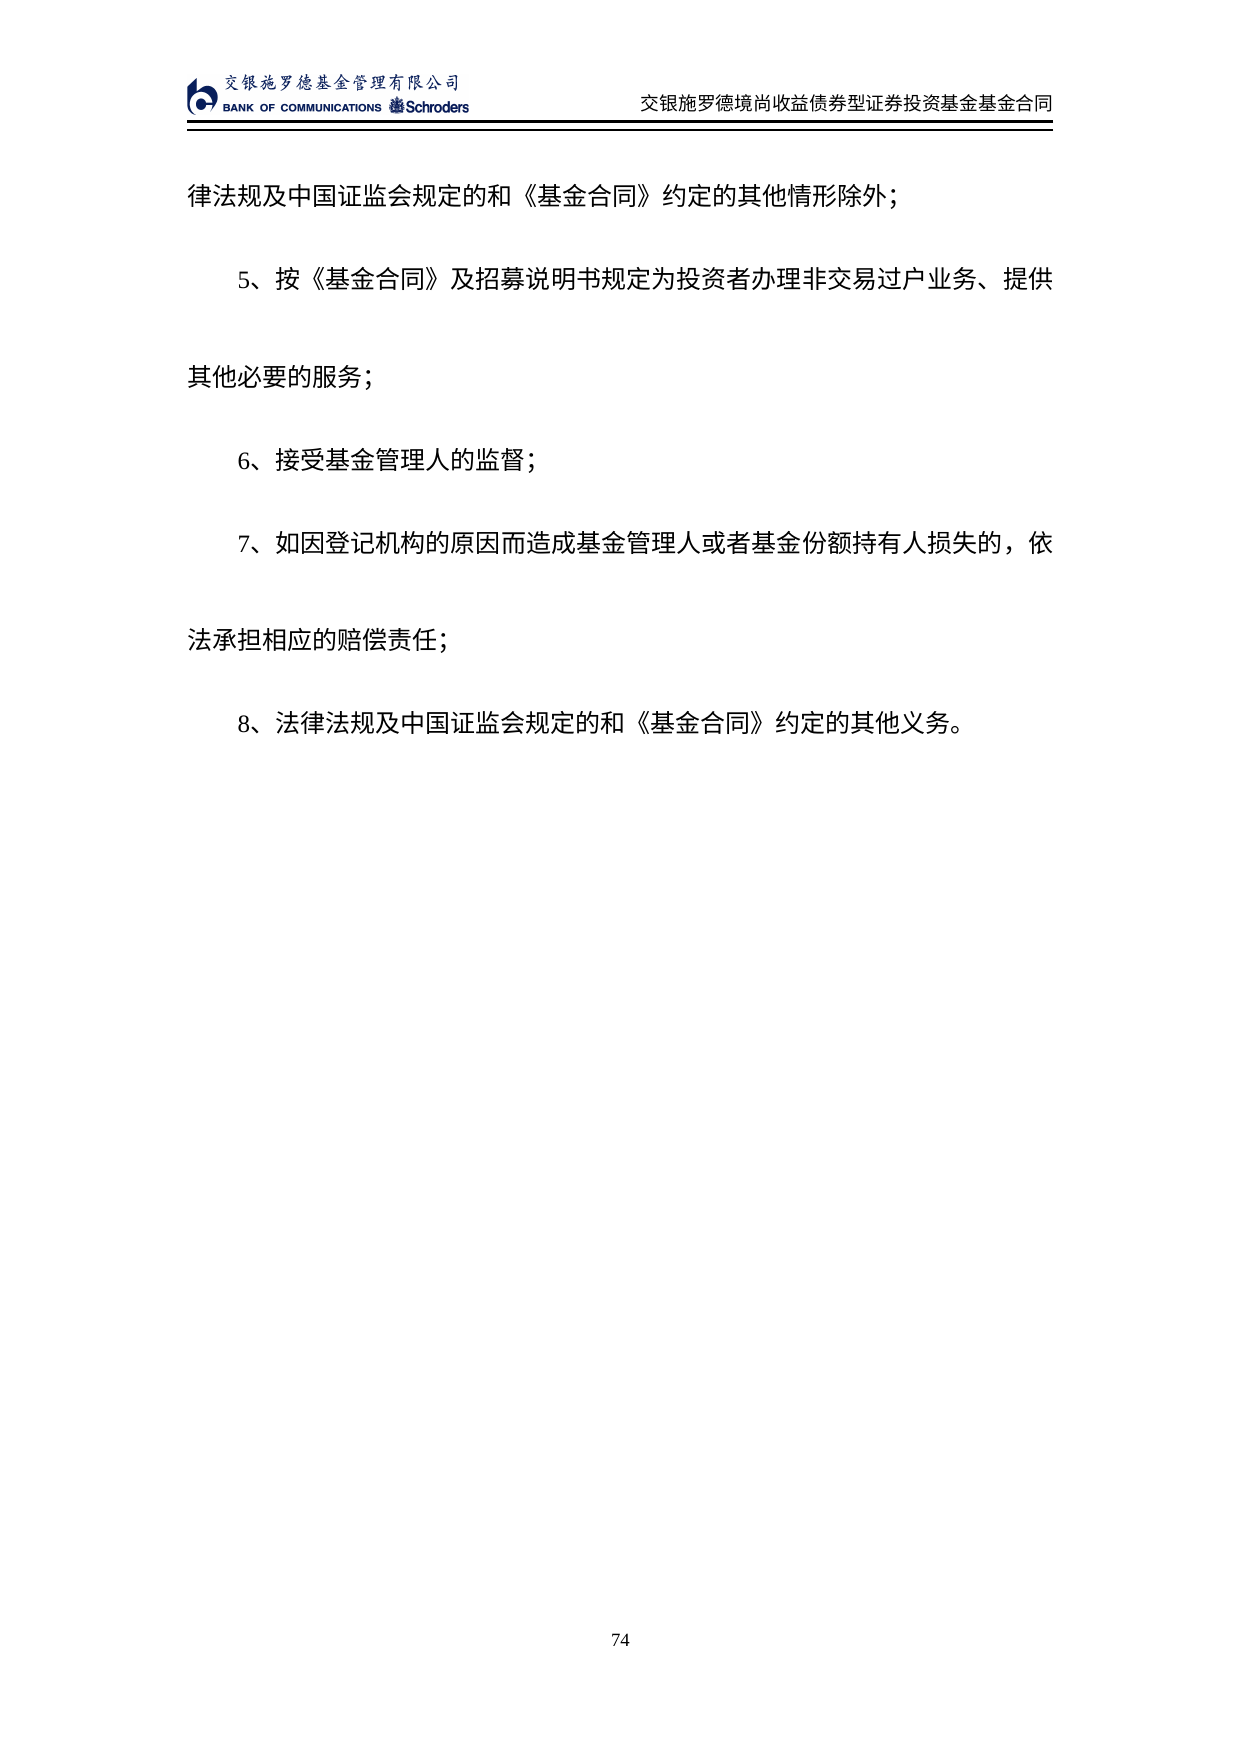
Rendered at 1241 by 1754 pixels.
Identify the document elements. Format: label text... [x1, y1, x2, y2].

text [187, 162, 1053, 227]
text 7、如因登记机构的原因而造成基金管理人或者基金份额持有人损失的，依法承担相应的赔偿责任； [187, 509, 1053, 671]
text 6、接受基金管理人的监督； [187, 426, 1053, 491]
picture [187, 74, 469, 115]
text 8、法律法规及中国证监会规定的和《基金合同》约定的其他义务。 [187, 689, 1053, 754]
text 5、按《基金合同》及招募说明书规定为投资者办理非交易过户业务、提供其他必要的服务； [187, 245, 1053, 408]
